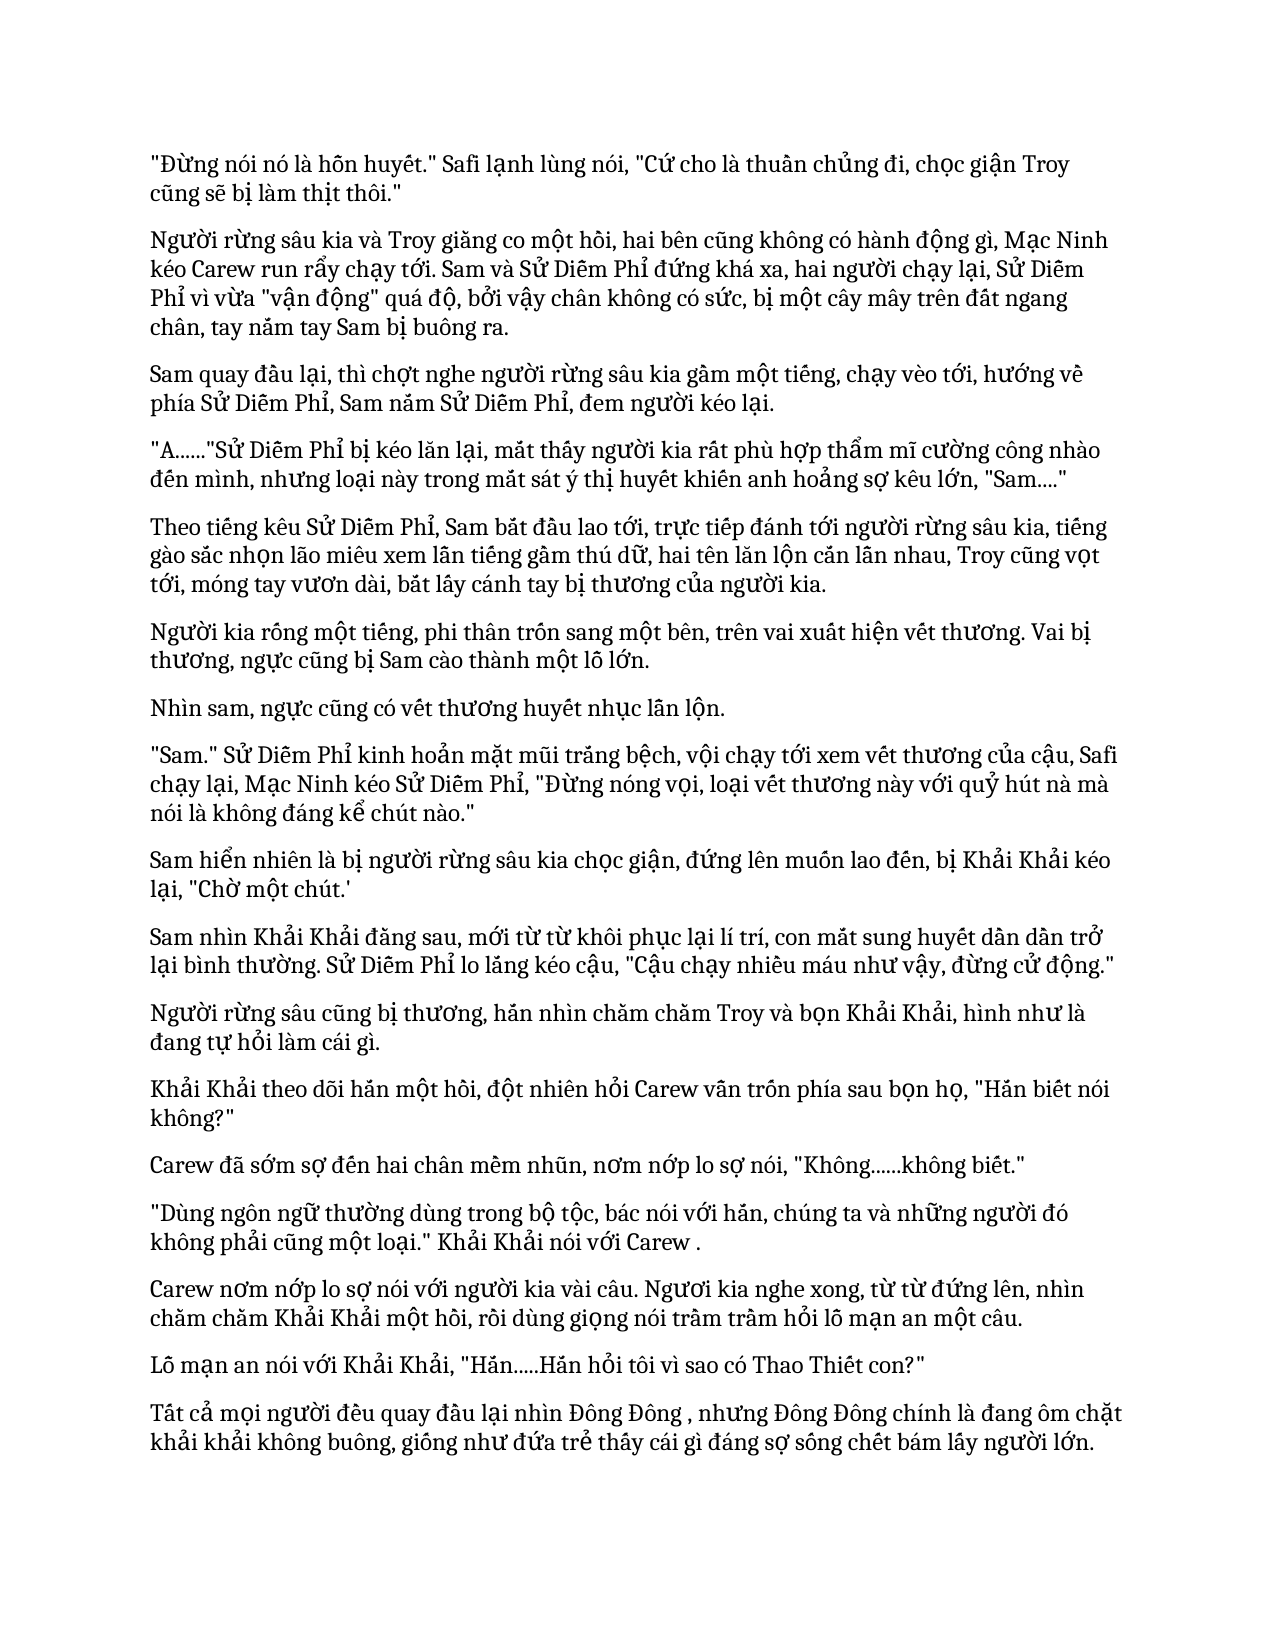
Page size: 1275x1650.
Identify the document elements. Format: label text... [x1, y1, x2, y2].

text Sam quay đầu lại, thì chợt nghe người rừng sâu kia gầm một tiếng, chạy vèo tới, hướng về phía Sử Diễm Phỉ, Sam nắm Sử Diễm Phỉ, đem người kéo lại. [150, 360, 1125, 417]
text "A......"Sử Diễm Phỉ bị kéo lăn lại, mắt thấy người kia rất phù hợp thẩm mĩ cường công nhào đến mình, nhưng loại này trong mắt sát ý thị huyết khiến anh hoảng sợ kêu lớn, "Sam...." [150, 436, 1125, 494]
text Sam nhìn Khải Khải đằng sau, mới từ từ khôi phục lại lí trí, con mắt sung huyết dần dần trở lại bình thường. Sử Diễm Phỉ lo lắng kéo cậu, "Cậu chạy nhiều máu như vậy, đừng cử động." [150, 922, 1125, 980]
text Lỗ mạn an nói với Khải Khải, "Hắn.....Hắn hỏi tôi vì sao có Thao Thiết con?" [150, 1351, 1125, 1380]
text Sam hiển nhiên là bị người rừng sâu kia chọc giận, đứng lên muốn lao đến, bị Khải Khải kéo lại, "Chờ một chút.' [150, 846, 1125, 904]
text "Đừng nói nó là hỗn huyết." Safi lạnh lùng nói, "Cứ cho là thuần chủng đi, chọc giận Troy cũng sẽ bị làm thịt thôi." [150, 150, 1125, 207]
text "Dùng ngôn ngữ thường dùng trong bộ tộc, bác nói với hắn, chúng ta và những người đó không phải cũng một loại." Khải Khải nói với Carew . [150, 1199, 1125, 1256]
text Nhìn sam, ngực cũng có vết thương huyết nhục lẫn lộn. [150, 694, 1125, 722]
text "Sam." Sử Diễm Phỉ kinh hoản mặt mũi trắng bệch, vội chạy tới xem vết thương của cậu, Safi chạy lại, Mạc Ninh kéo Sử Diễm Phỉ, "Đừng nóng vọi, loại vết thương này với quỷ hút nà mà nói là không đáng kể chút nào." [150, 741, 1125, 827]
text Theo tiếng kêu Sử Diễm Phỉ, Sam bắt đầu lao tới, trực tiếp đánh tới người rừng sâu kia, tiếng gào sắc nhọn lão miêu xem lẫn tiếng gầm thú dữ, hai tên lăn lộn cắn lẫn nhau, Troy cũng vọt tới, móng tay vươn dài, bắt lấy cánh tay bị thương của người kia. [150, 512, 1125, 599]
text Người kia rống một tiếng, phi thân trốn sang một bên, trên vai xuất hiện vết thương. Vai bị thương, ngực cũng bị Sam cào thành một lỗ lớn. [150, 617, 1125, 675]
text Carew đã sớm sợ đến hai chân mềm nhũn, nơm nớp lo sợ nói, "Không......không biết." [150, 1151, 1125, 1180]
text Carew nơm nớp lo sợ nói với người kia vài câu. Ngươi kia nghe xong, từ từ đứng lên, nhìn chằm chằm Khải Khải một hồi, rồi dùng giọng nói trầm trầm hỏi lỗ mạn an một câu. [150, 1275, 1125, 1332]
text Tất cả mọi người đều quay đầu lại nhìn Đông Đông , nhưng Đông Đông chính là đang ôm chặt khải khải không buông, giống như đứa trẻ thấy cái gì đáng sợ sống chết bám lấy người lớn. [150, 1399, 1125, 1456]
text Người rừng sâu cũng bị thương, hắn nhìn chằm chằm Troy và bọn Khải Khải, hình như là đang tự hỏi làm cái gì. [150, 999, 1125, 1056]
text Người rừng sâu kia và Troy giằng co một hồi, hai bên cũng không có hành động gì, Mạc Ninh kéo Carew run rẩy chạy tới. Sam và Sử Diễm Phỉ đứng khá xa, hai người chạy lại, Sử Diễm Phỉ vì vừa "vận động" quá độ, bởi vậy chân không có sức, bị một cây mây trên đất ngang chân, tay nắm tay Sam bị buông ra. [150, 226, 1125, 341]
text Khải Khải theo dõi hắn một hồi, đột nhiên hỏi Carew vẫn trốn phía sau bọn họ, "Hắn biết nói không?" [150, 1075, 1125, 1132]
